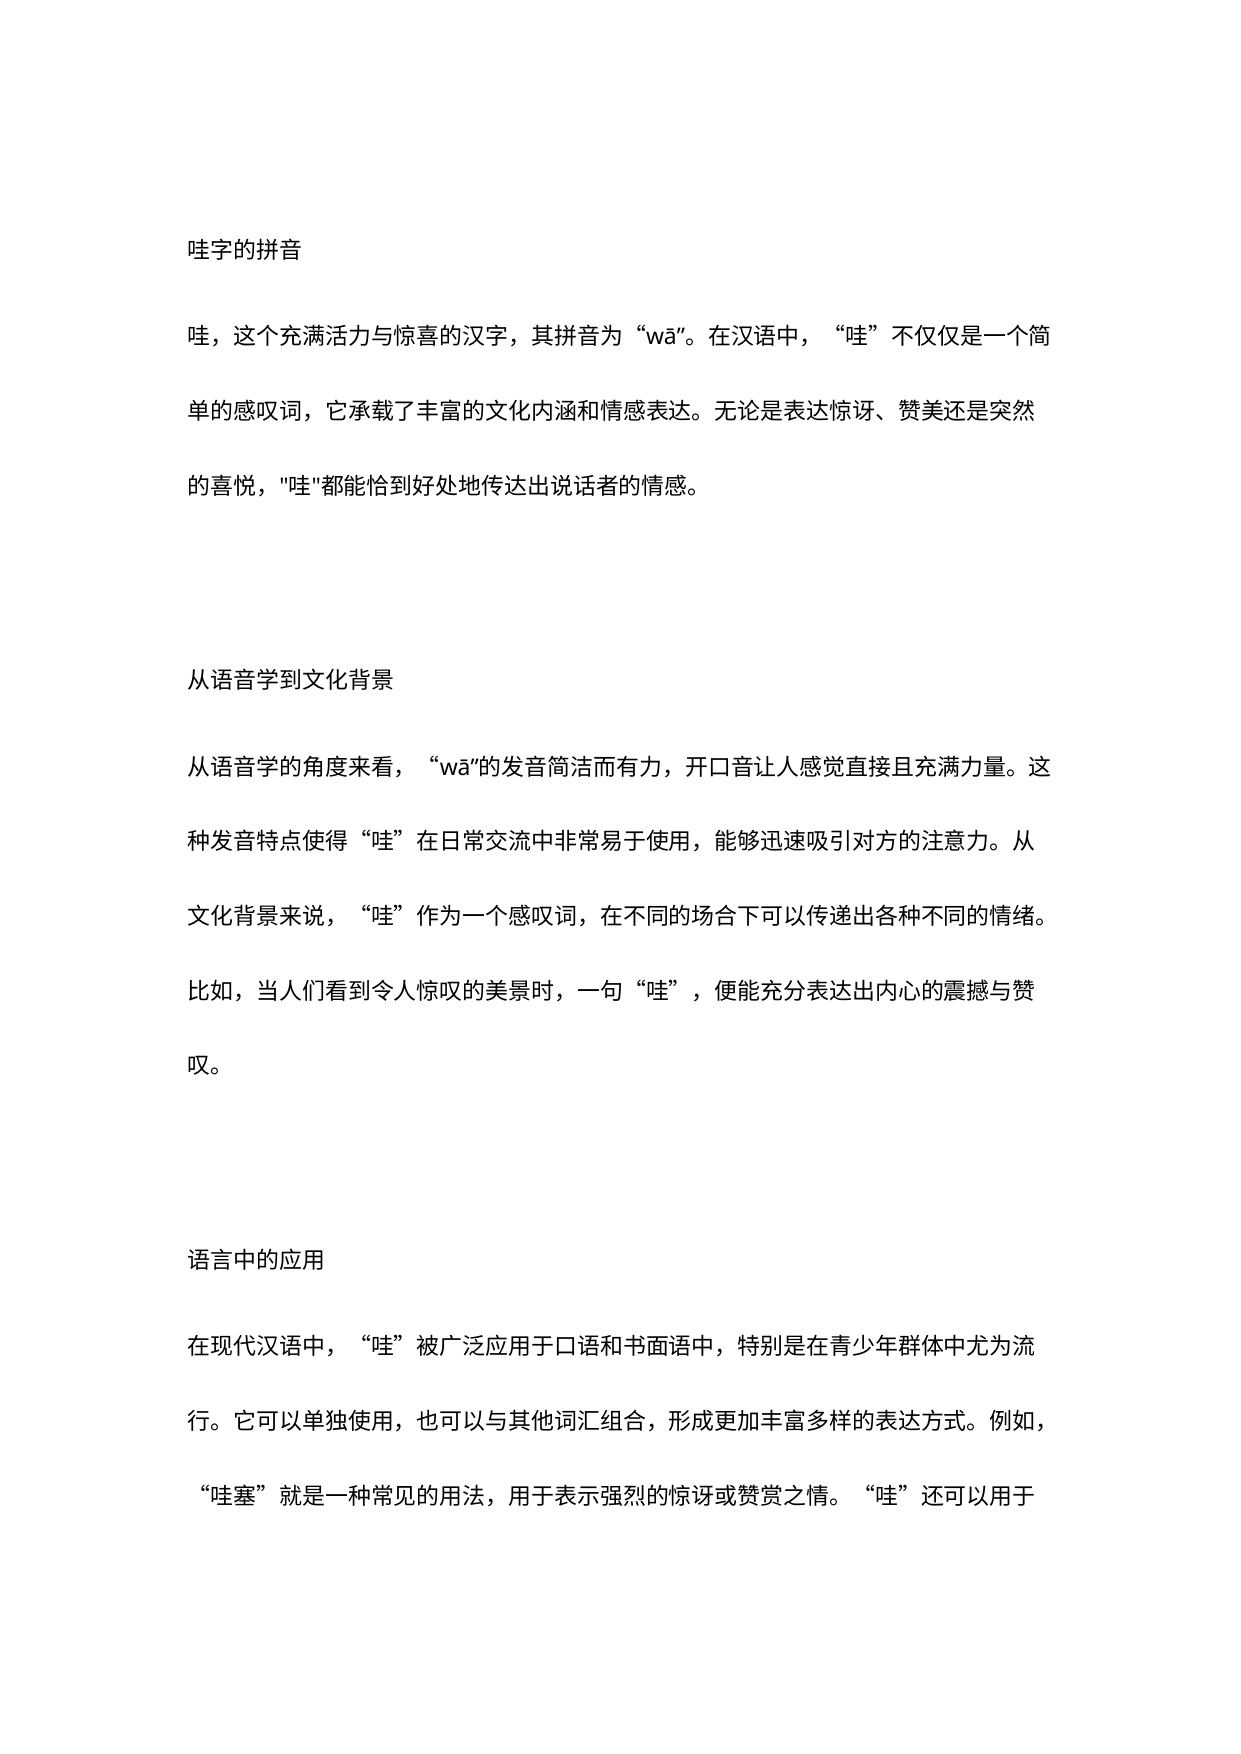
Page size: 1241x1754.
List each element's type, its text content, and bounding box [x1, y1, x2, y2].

text 哇，这个充满活力与惊喜的汉字，其拼音为“wā”。在汉语中，“哇”不仅仅是一个简单的感叹词，它承载了丰富的文化内涵和情感表达。无论是表达惊讶、赞美还是突然的喜悦，"哇"都能恰到好处地传达出说话者的情感。 [187, 302, 1053, 517]
text 从语音学的角度来看，“wā”的发音简洁而有力，开口音让人感觉直接且充满力量。这种发音特点使得“哇”在日常交流中非常易于使用，能够迅速吸引对方的注意力。从文化背景来说，“哇”作为一个感叹词，在不同的场合下可以传递出各种不同的情绪。比如，当人们看到令人惊叹的美景时，一句“哇”，便能充分表达出内心的震撼与赞叹。 [187, 733, 1053, 1096]
text 语言中的应用 [187, 1226, 1053, 1291]
text 从语音学到文化背景 [187, 646, 1053, 711]
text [187, 1312, 1053, 1527]
text 哇字的拼音 [187, 216, 1053, 281]
